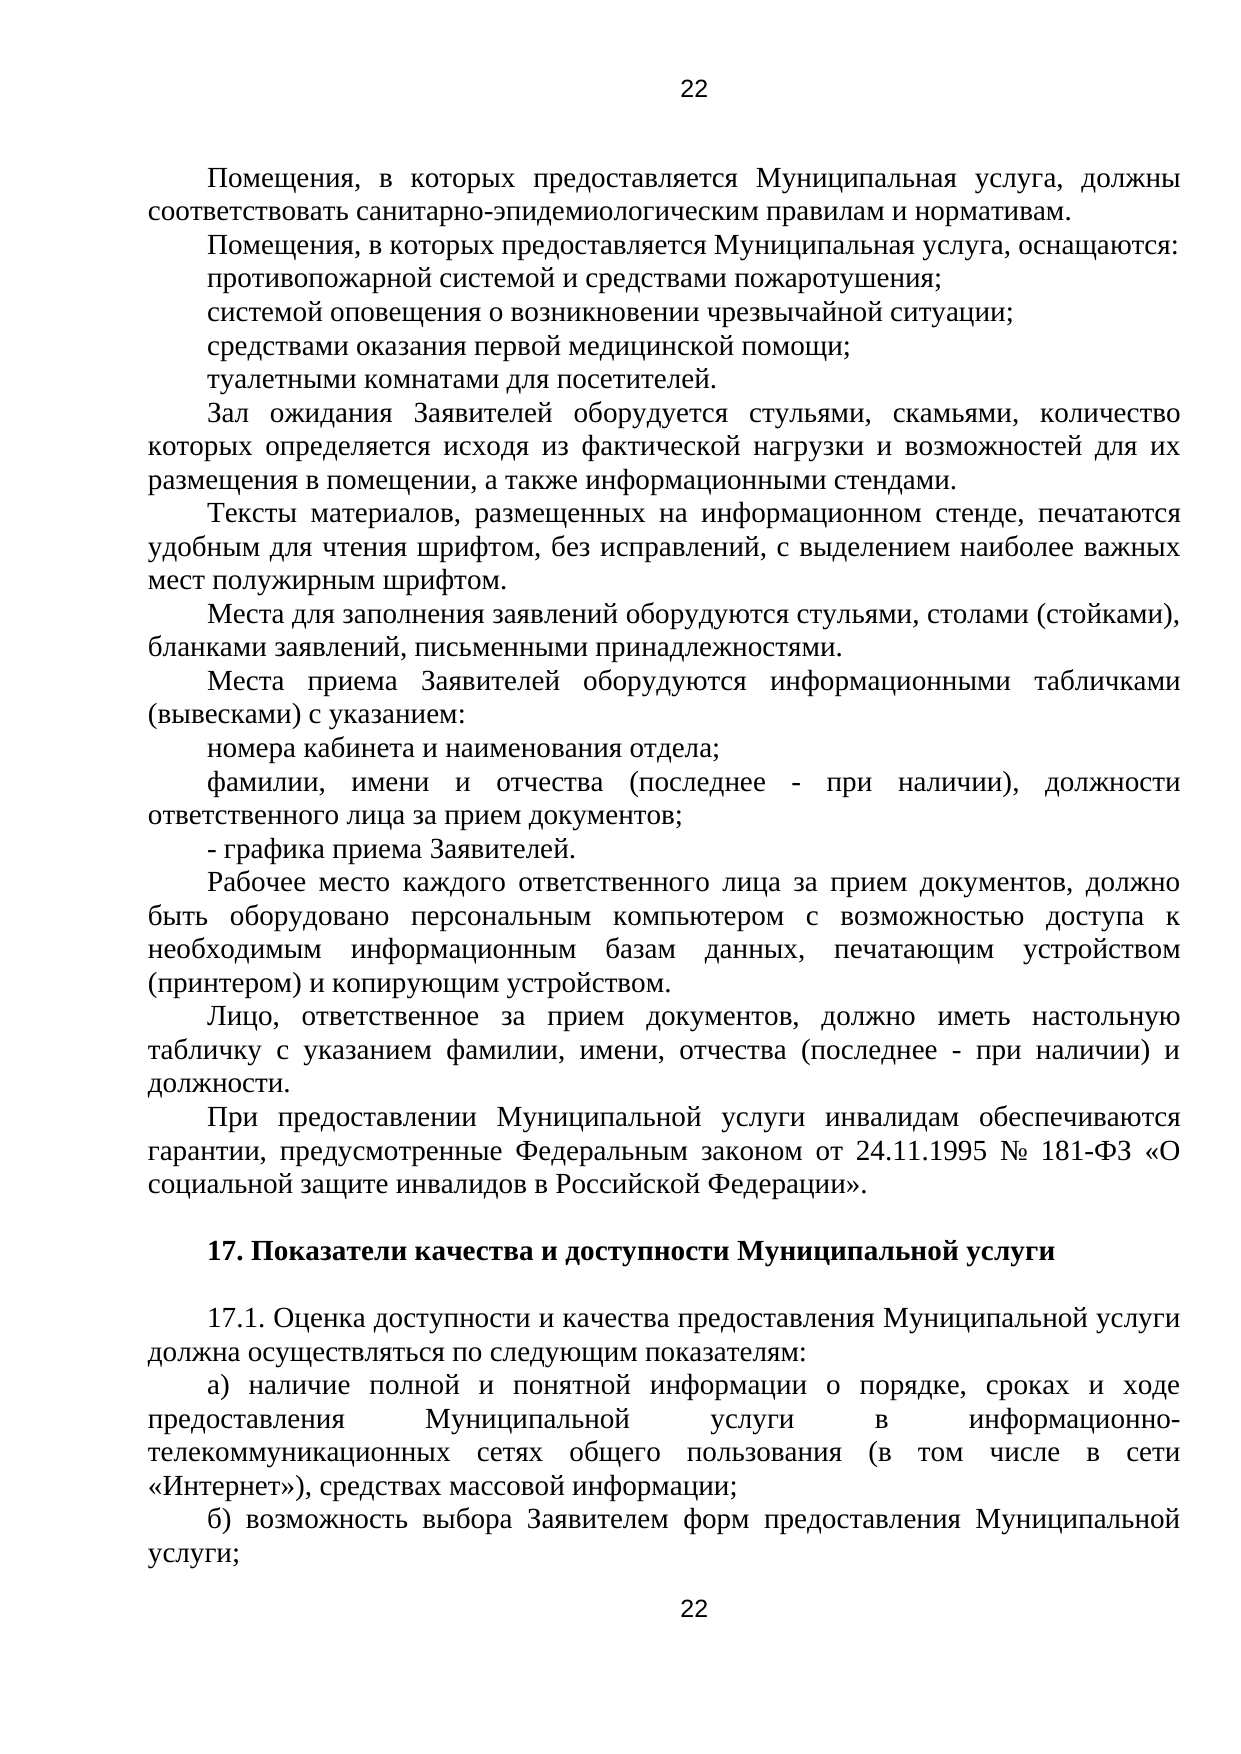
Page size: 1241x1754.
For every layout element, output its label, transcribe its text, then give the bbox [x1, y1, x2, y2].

text фамилии, имени и отчества (последнее - при наличии), должности ответственного лица за прием документов; [148, 764, 1181, 831]
text б) возможность выбора Заявителем форм предоставления Муниципальной услуги; [148, 1502, 1181, 1569]
text Места приема Заявителей оборудуются информационными табличками (вывесками) с указанием: [148, 663, 1181, 730]
text 17.1. Оценка доступности и качества предоставления Муниципальной услуги должна осуществляться по следующим показателям: [148, 1300, 1181, 1367]
text а) наличие полной и понятной информации о порядке, сроках и ходе предоставления Муниципальной услуги в информационно-телекоммуникационных сетях общего пользования (в том числе в сети «Интернет»), средствах массовой информации; [148, 1367, 1181, 1502]
text туалетными комнатами для посетителей. [148, 361, 1181, 395]
text системой оповещения о возникновении чрезвычайной ситуации; [148, 294, 1181, 328]
text При предоставлении Муниципальной услуги инвалидам обеспечиваются гарантии, предусмотренные Федеральным законом от 24.11.1995 № 181-ФЗ «О социальной защите инвалидов в Российской Федерации». [148, 1099, 1181, 1200]
text Рабочее место каждого ответственного лица за прием документов, должно быть оборудовано персональным компьютером с возможностью доступа к необходимым информационным базам данных, печатающим устройством (принтером) и копирующим устройством. [148, 864, 1181, 998]
text противопожарной системой и средствами пожаротушения; [148, 261, 1181, 294]
text средствами оказания первой медицинской помощи; [148, 328, 1181, 361]
text Места для заполнения заявлений оборудуются стульями, столами (стойками), бланками заявлений, письменными принадлежностями. [148, 596, 1181, 663]
text - графика приема Заявителей. [148, 831, 1181, 864]
text Лицо, ответственное за прием документов, должно иметь настольную табличку с указанием фамилии, имени, отчества (последнее - при наличии) и должности. [148, 998, 1181, 1099]
text Тексты материалов, размещенных на информационном стенде, печатаются удобным для чтения шрифтом, без исправлений, с выделением наиболее важных мест полужирным шрифтом. [148, 495, 1181, 596]
text 17. Показатели качества и доступности Муниципальной услуги [148, 1233, 1181, 1267]
text номера кабинета и наименования отдела; [148, 730, 1181, 764]
text Зал ожидания Заявителей оборудуется стульями, скамьями, количество которых определяется исходя из фактической нагрузки и возможностей для их размещения в помещении, а также информационными стендами. [148, 395, 1181, 495]
text Помещения, в которых предоставляется Муниципальная услуга, должны соответствовать санитарно-эпидемиологическим правилам и нормативам. [148, 160, 1181, 227]
text Помещения, в которых предоставляется Муниципальная услуга, оснащаются: [148, 227, 1181, 261]
